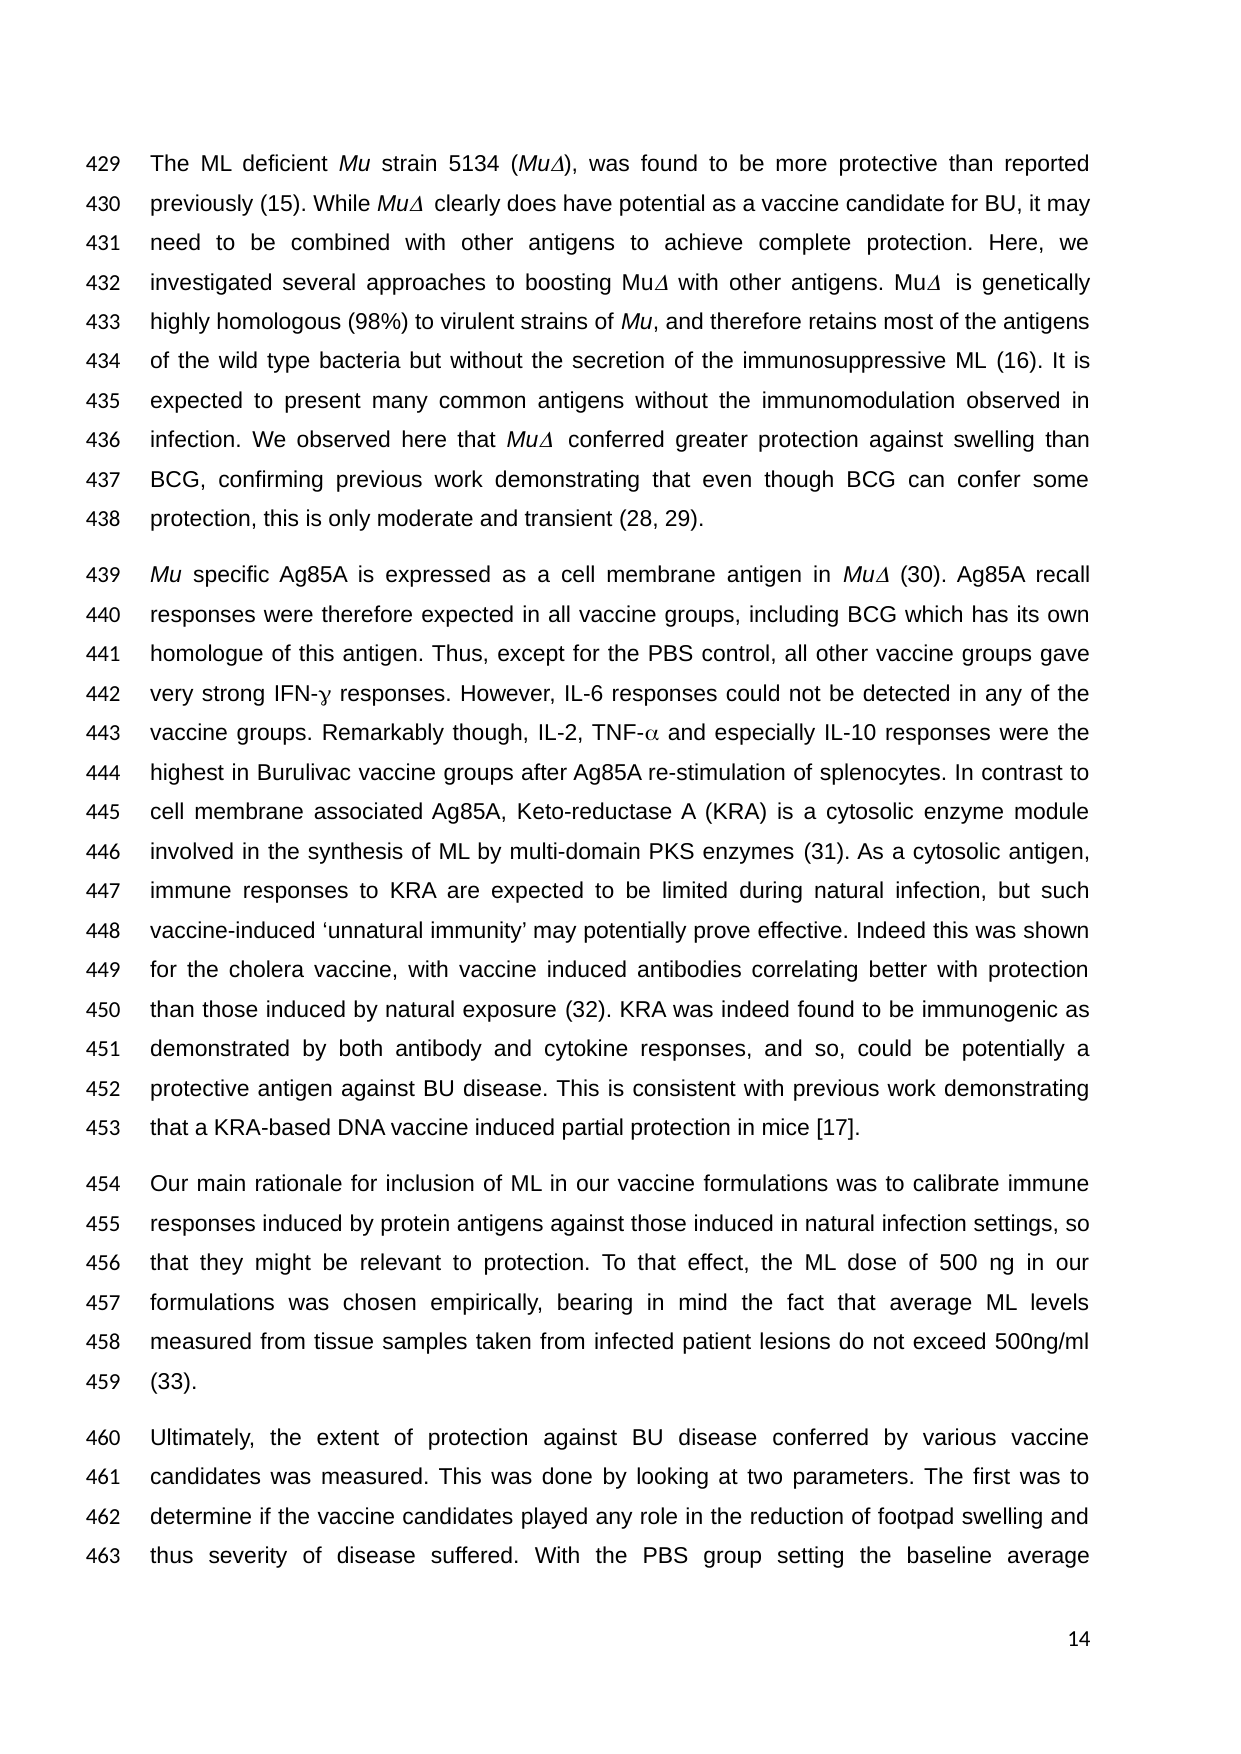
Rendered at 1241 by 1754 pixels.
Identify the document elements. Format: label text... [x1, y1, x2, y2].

text Mu specific Ag85A is expressed as a cell membrane antigen in MuD (30). Ag85A recall responses were therefore expected in all vaccine groups, including BCG which has its own homologue of this antigen. Thus, except for the PBS control, all other vaccine groups gave very strong IFN-g responses. However, IL-6 responses could not be detected in any of the vaccine groups. Remarkably though, IL-2, TNF-a and especially IL-10 responses were the highest in Burulivac vaccine groups after Ag85A re-stimulation of splenocytes. In contrast to cell membrane associated Ag85A, Keto-reductase A (KRA) is a cytosolic enzyme module involved in the synthesis of ML by multi-domain PKS enzymes (31). As a cytosolic antigen, immune responses to KRA are expected to be limited during natural infection, but such vaccine-induced ‘unnatural immunity’ may potentially prove effective. Indeed this was shown for the cholera vaccine, with vaccine induced antibodies correlating better with protection than those induced by natural exposure (32). KRA was indeed found to be immunogenic as demonstrated by both antibody and cytokine responses, and so, could be potentially a protective antigen against BU disease. This is consistent with previous work demonstrating that a KRA-based DNA vaccine induced partial protection in mice [17]. [150, 561, 1090, 1141]
text The ML deficient Mu strain 5134 (MuD), was found to be more protective than reported previously (15). While MuD clearly does have potential as a vaccine candidate for BU, it may need to be combined with other antigens to achieve complete protection. Here, we investigated several approaches to boosting MuD with other antigens. MuD is genetically highly homologous (98%) to virulent strains of Mu, and therefore retains most of the antigens of the wild type bacteria but without the secretion of the immunosuppressive ML (16). It is expected to present many common antigens without the immunomodulation observed in infection. We observed here that MuD conferred greater protection against swelling than BCG, confirming previous work demonstrating that even though BCG can confer some protection, this is only moderate and transient (28, 29). [150, 150, 1090, 532]
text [150, 1424, 1090, 1569]
text Our main rationale for inclusion of ML in our vaccine formulations was to calibrate immune responses induced by protein antigens against those induced in natural infection settings, so that they might be relevant to protection. To that effect, the ML dose of 500 ng in our formulations was chosen empirically, bearing in mind the fact that average ML levels measured from tissue samples taken from infected patient lesions do not exceed 500ng/ml (33). [150, 1170, 1090, 1394]
